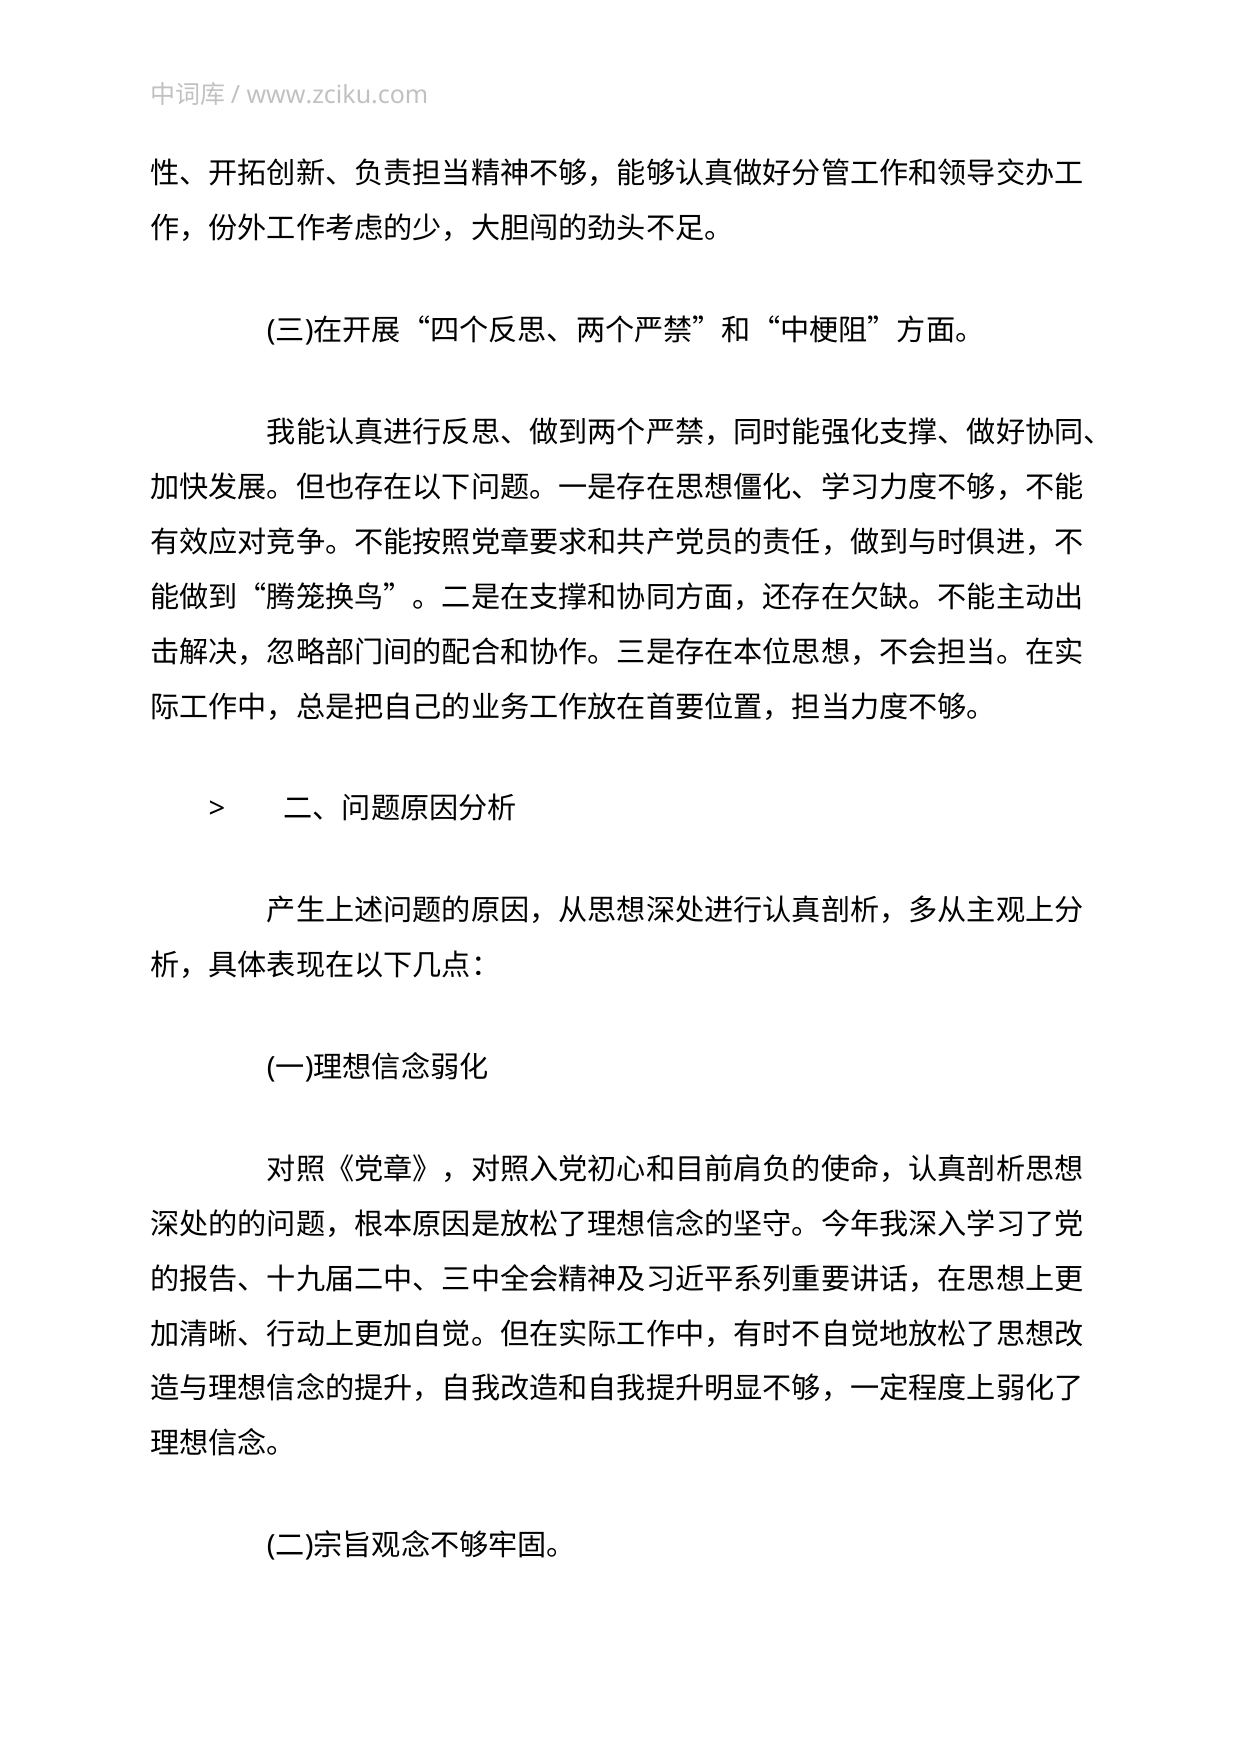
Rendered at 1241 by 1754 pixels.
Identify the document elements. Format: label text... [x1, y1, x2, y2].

text (三)在开展“四个反思、两个严禁”和“中梗阻”方面。 [150, 307, 1090, 349]
text (一)理想信念弱化 [150, 1043, 1090, 1086]
text (二)宗旨观念不够牢固。 [150, 1522, 1090, 1564]
text 我能认真进行反思、做到两个严禁，同时能强化支撑、做好协同、加快发展。但也存在以下问题。一是存在思想僵化、学习力度不够，不能有效应对竞争。不能按照党章要求和共产党员的责任，做到与时俱进，不能做到“腾笼换鸟”。二是在支撑和协同方面，还存在欠缺。不能主动出击解决，忽略部门间的配合和协作。三是存在本位思想，不会担当。在实际工作中，总是把自己的业务工作放在首要位置，担当力度不够。 [150, 409, 1090, 725]
text 产生上述问题的原因，从思想深处进行认真剖析，多从主观上分析，具体表现在以下几点： [150, 887, 1090, 984]
text 对照《党章》，对照入党初心和目前肩负的使命，认真剖析思想深处的的问题，根本原因是放松了理想信念的坚守。今年我深入学习了党的报告、十九届二中、三中全会精神及习近平系列重要讲话，在思想上更加清晰、行动上更加自觉。但在实际工作中，有时不自觉地放松了思想改造与理想信念的提升，自我改造和自我提升明显不够，一定程度上弱化了理想信念。 [150, 1146, 1090, 1462]
text > 二、问题原因分析 [150, 785, 1090, 827]
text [150, 150, 1090, 247]
